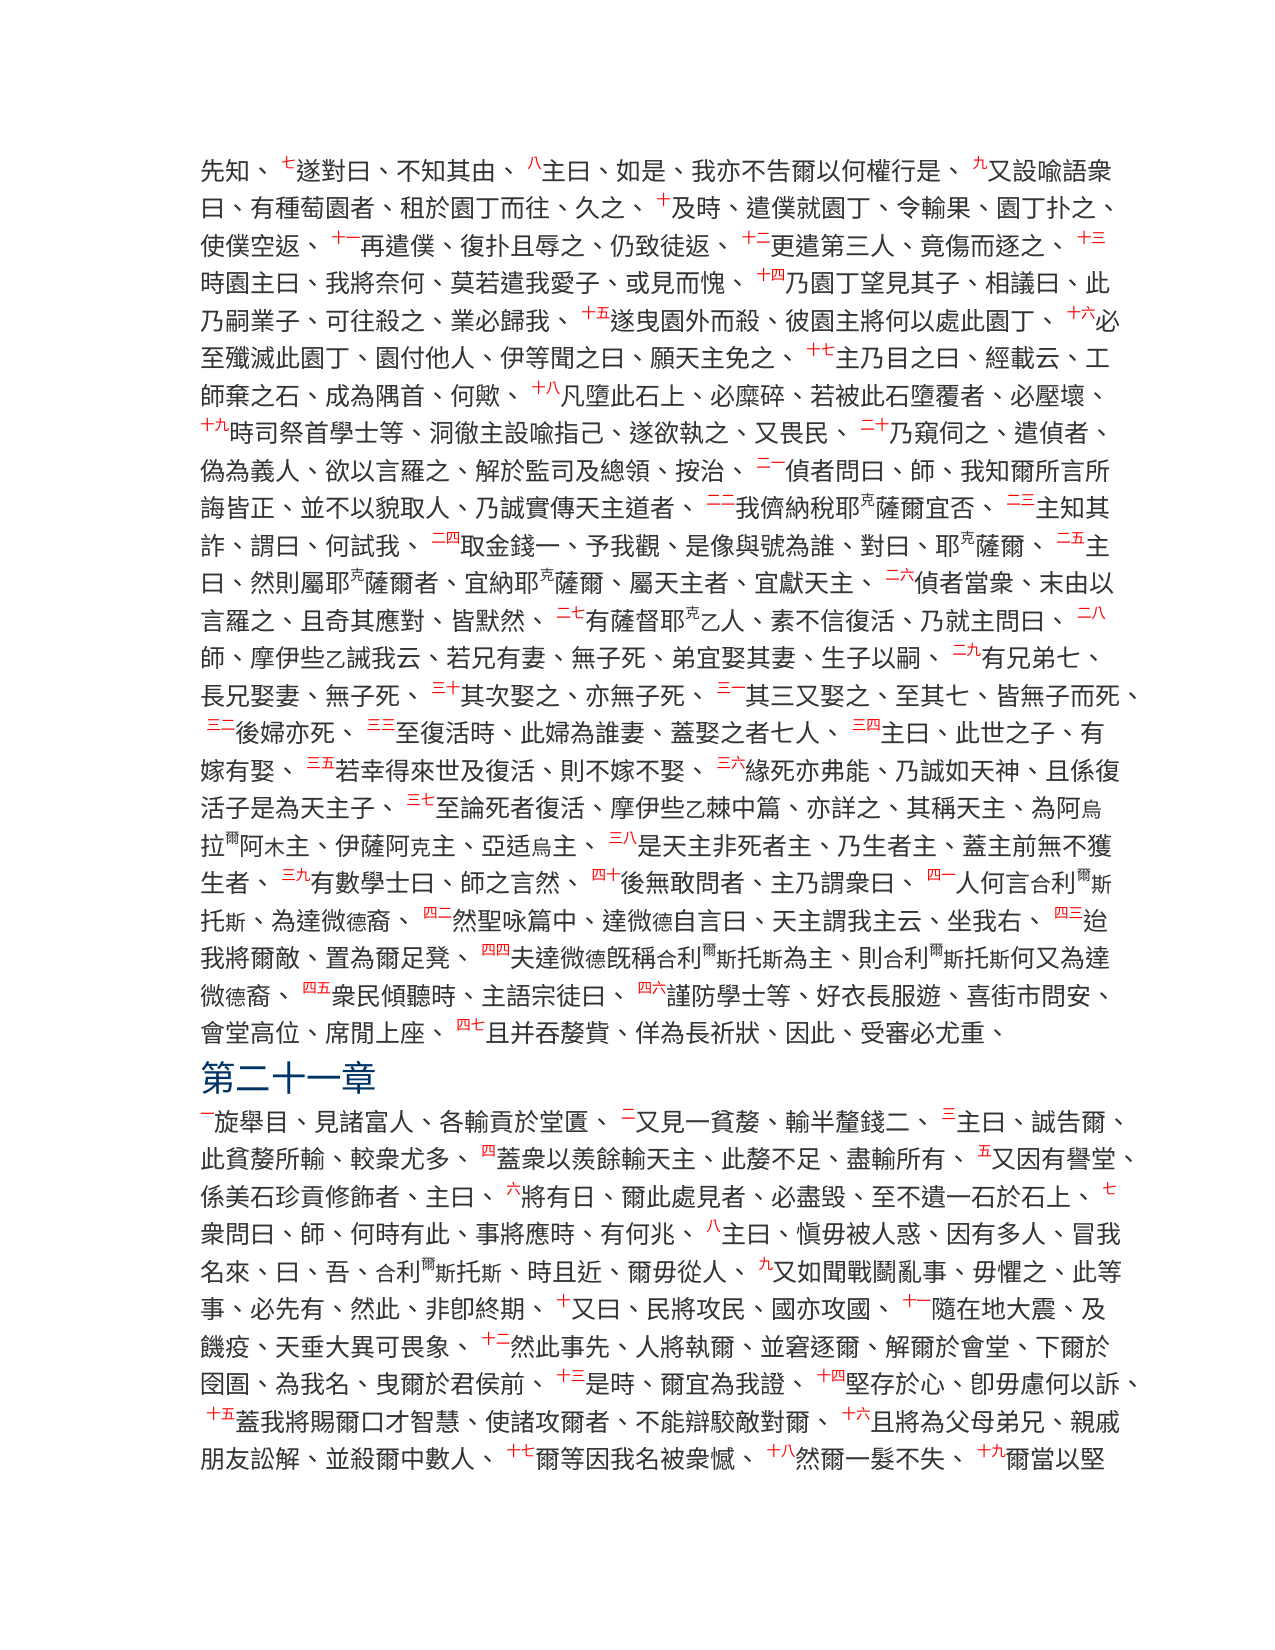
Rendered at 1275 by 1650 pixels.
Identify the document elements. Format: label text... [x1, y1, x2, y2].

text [200, 1101, 1125, 1476]
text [200, 150, 1125, 1050]
text 第二十一章 [200, 1050, 1125, 1101]
